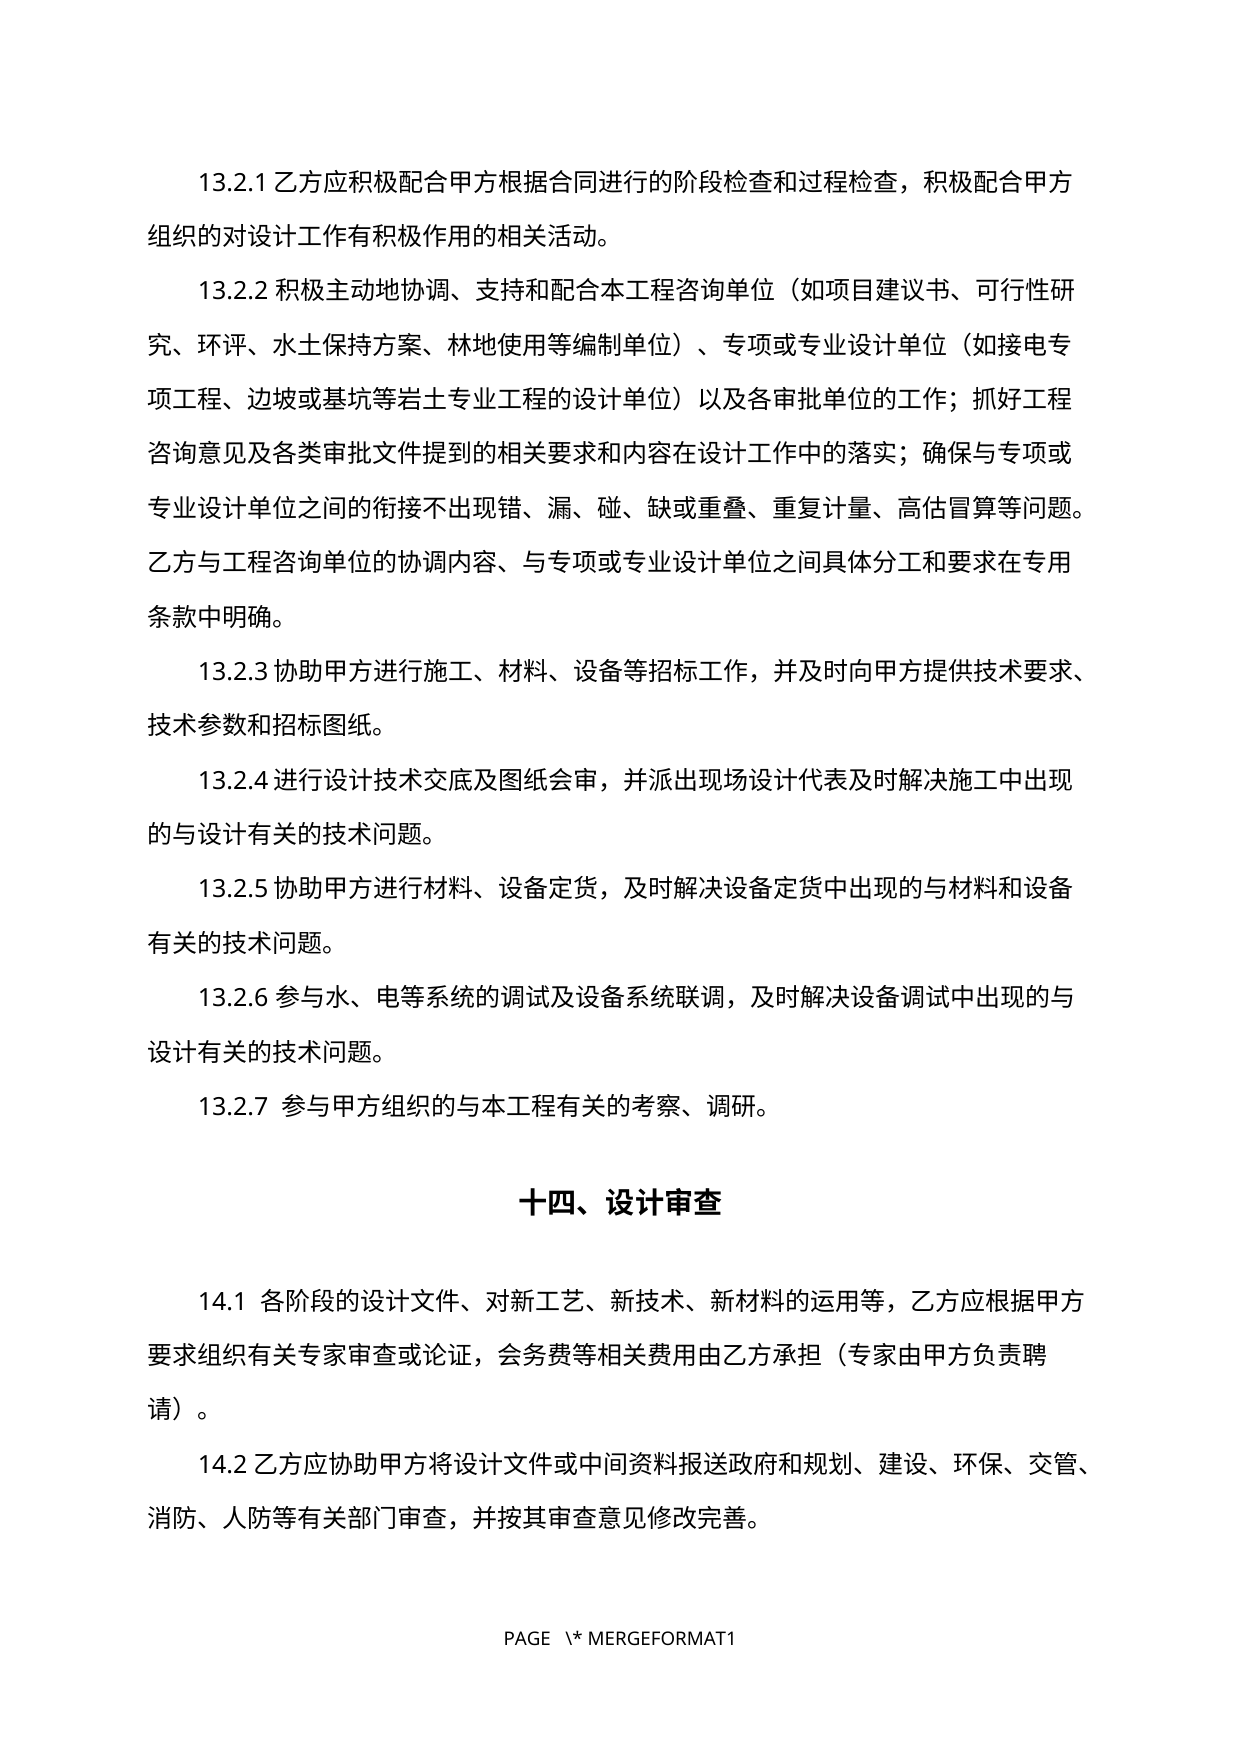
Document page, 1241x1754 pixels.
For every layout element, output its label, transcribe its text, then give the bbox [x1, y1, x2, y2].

text 13.2.7 参与甲方组织的与本工程有关的考察、调研。 [148, 1086, 1093, 1123]
text 13.2.5协助甲方进行材料、设备定货，及时解决设备定货中出现的与材料和设备有关的技术问题。 [148, 869, 1093, 959]
subtitle 十四、设计审查 [148, 1168, 1093, 1233]
text 14.2 乙方应协助甲方将设计文件或中间资料报送政府和规划、建设、环保、交管、消防、人防等有关部门审查，并按其审查意见修改完善。 [148, 1444, 1093, 1535]
text 13.2.1乙方应积极配合甲方根据合同进行的阶段检查和过程检查，积极配合甲方组织的对设计工作有积极作用的相关活动。 [148, 162, 1093, 253]
text 13.2.4进行设计技术交底及图纸会审，并派出现场设计代表及时解决施工中出现的与设计有关的技术问题。 [148, 760, 1093, 851]
text 13.2.2 积极主动地协调、支持和配合本工程咨询单位（如项目建议书、可行性研究、环评、水土保持方案、林地使用等编制单位）、专项或专业设计单位（如接电专项工程、边坡或基坑等岩土专业工程的设计单位）以及各审批单位的工作；抓好工程咨询意见及各类审批文件提到的相关要求和内容在设计工作中的落实；确保与专项或专业设计单位之间的衔接不出现错、漏、碰、缺或重叠、重复计量、高估冒算等问题。乙方与工程咨询单位的协调内容、与专项或专业设计单位之间具体分工和要求在专用条款中明确。 [148, 271, 1093, 633]
text 13.2.6 参与水、电等系统的调试及设备系统联调，及时解决设备调试中出现的与设计有关的技术问题。 [148, 978, 1093, 1068]
text 14.1 各阶段的设计文件、对新工艺、新技术、新材料的运用等，乙方应根据甲方要求组织有关专家审查或论证，会务费等相关费用由乙方承担（专家由甲方负责聘请）。 [148, 1281, 1093, 1426]
text 13.2.3协助甲方进行施工、材料、设备等招标工作，并及时向甲方提供技术要求、技术参数和招标图纸。 [148, 651, 1093, 742]
